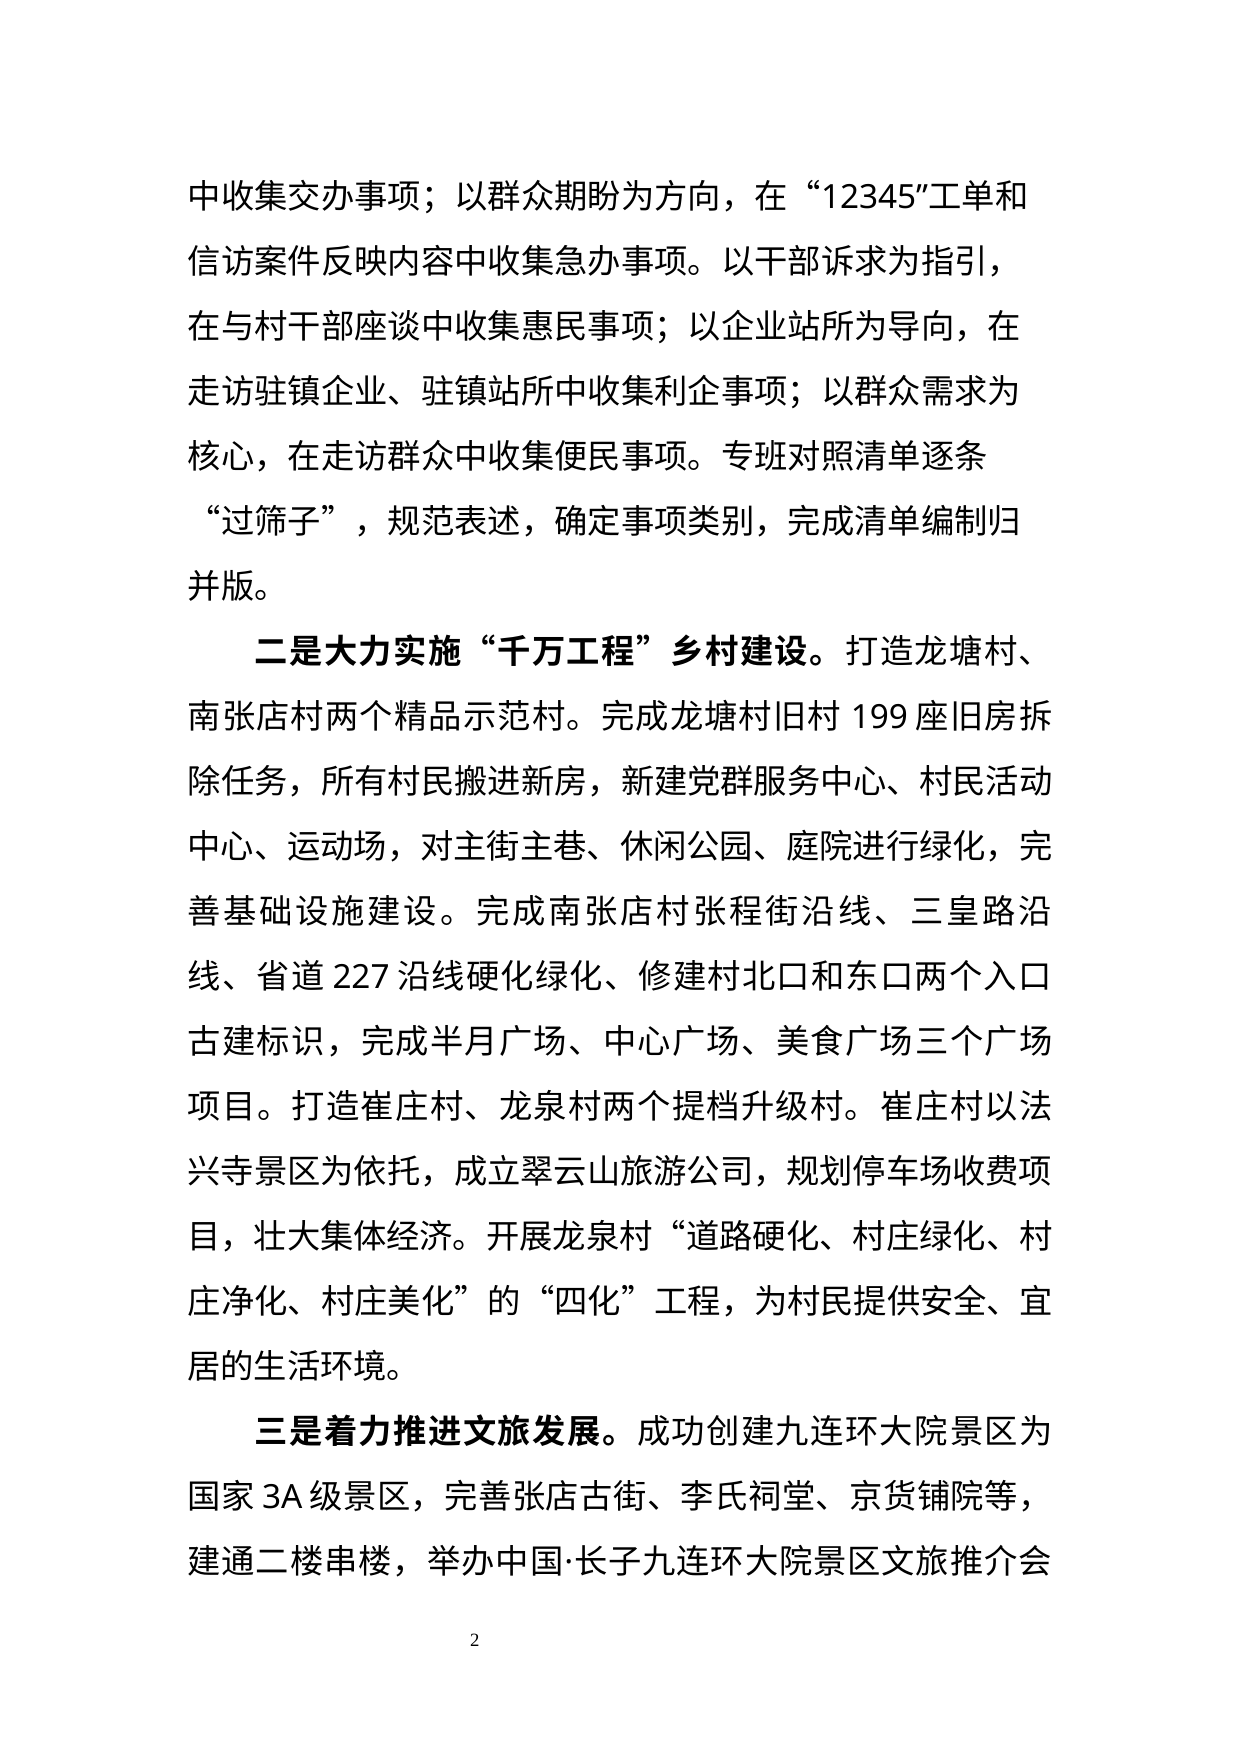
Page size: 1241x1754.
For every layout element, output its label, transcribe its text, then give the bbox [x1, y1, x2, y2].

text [187, 162, 1053, 617]
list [187, 1397, 1053, 1592]
list 二是大力实施“千万工程”乡村建设。打造龙塘村、南张店村两个精品示范村。完成龙塘村旧村199座旧房拆除任务，所有村民搬进新房，新建党群服务中心、村民活动中心、运动场，对主街主巷、休闲公园、庭院进行绿化，完善基础设施建设。完成南张店村张程街沿线、三皇路沿线、省道227沿线硬化绿化、修建村北口和东口两个入口古建标识，完成半月广场、中心广场、美食广场三个广场项目。打造崔庄村、龙泉村两个提档升级村。崔庄村以法兴寺景区为依托，成立翠云山旅游公司，规划停车场收费项目，壮大集体经济。开展龙泉村“道路硬化、村庄绿化、村庄净化、村庄美化”的“四化”工程，为村民提供安全、宜居的生活环境。 [187, 617, 1053, 1397]
